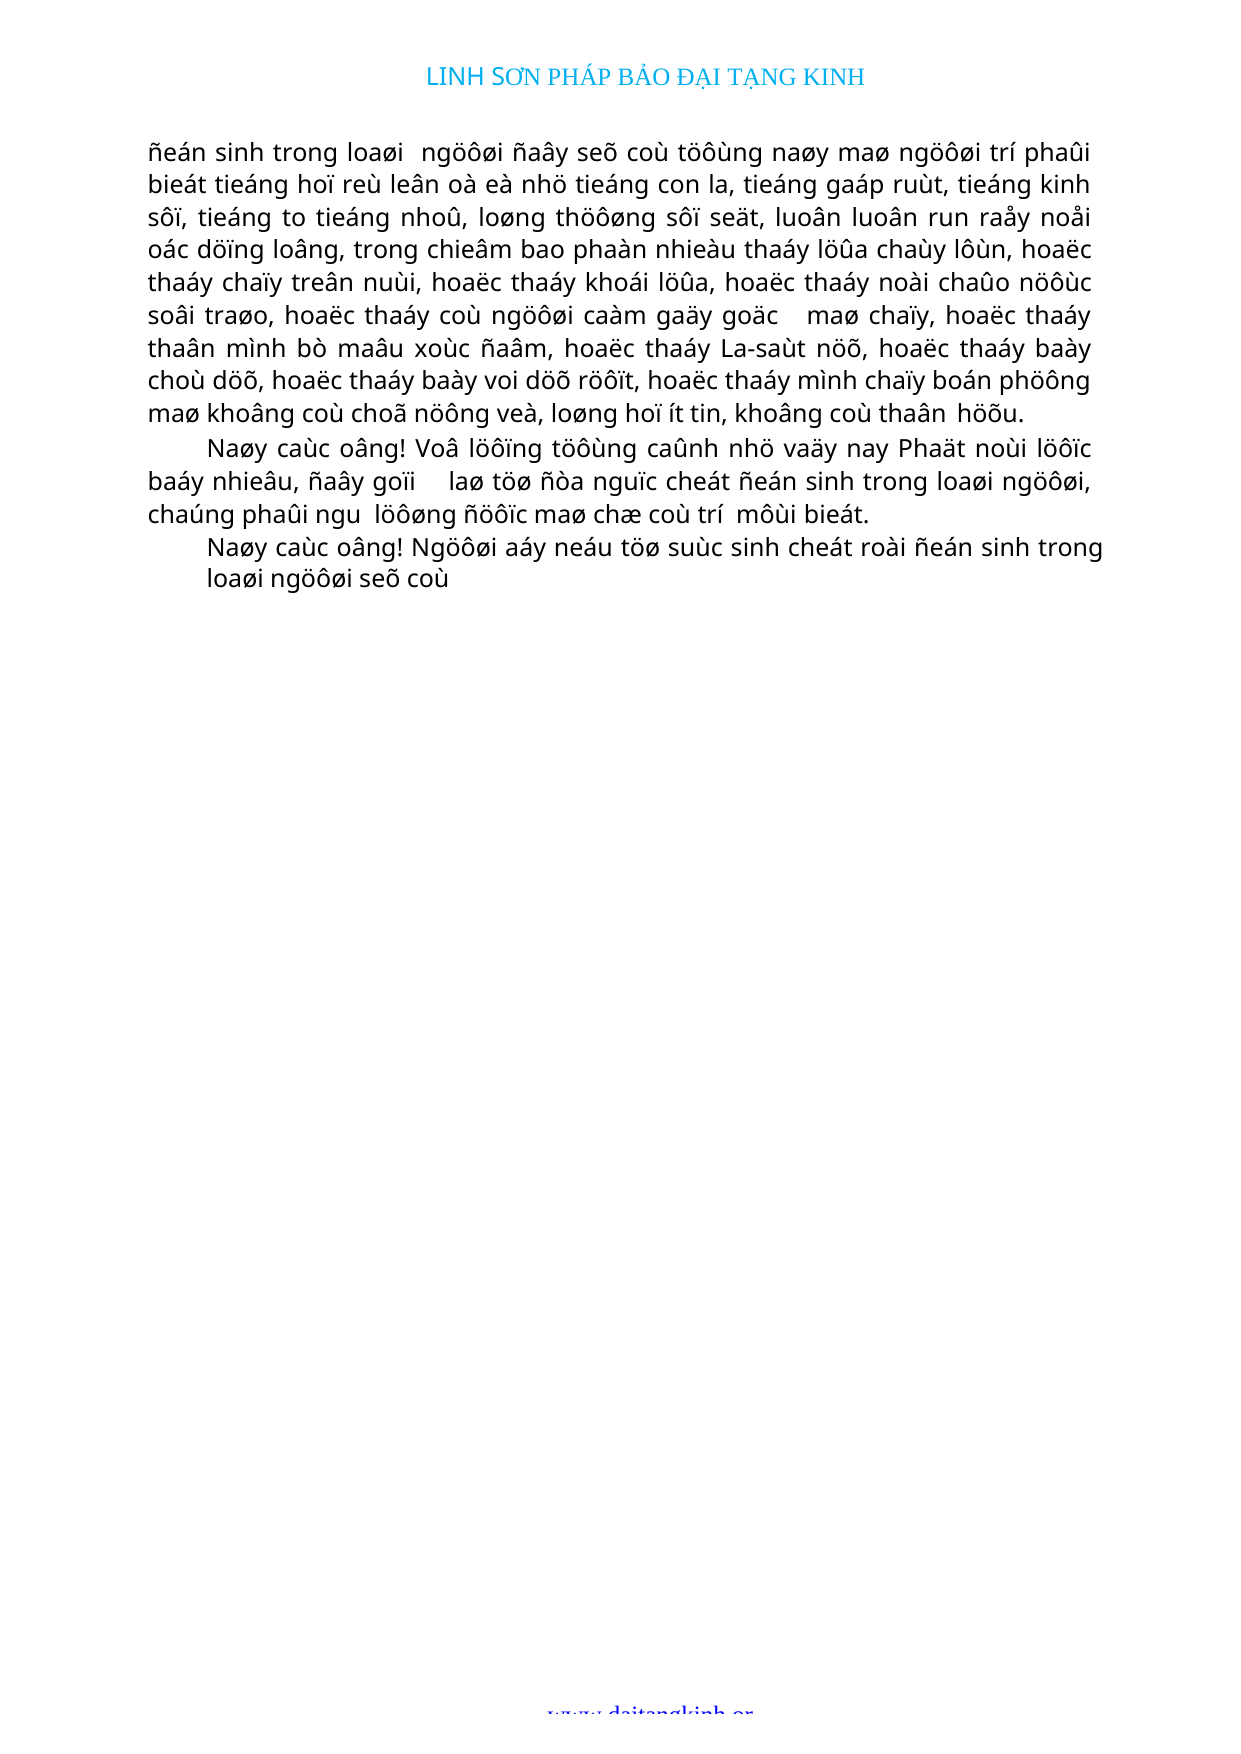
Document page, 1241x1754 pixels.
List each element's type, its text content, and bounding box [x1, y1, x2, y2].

text Naøy caùc oâng! Voâ löôïng töôùng caûnh nhö vaäy nay Phaät noùi löôïc baáy nhieâu, ñaây goïi laø töø ñòa nguïc cheát ñeán sinh trong loaøi ngöôøi, chaúng phaûi ngu löôøng ñöôïc maø chæ coù trí môùi bieát. [147, 431, 1093, 531]
text Naøy caùc oâng! Ngöôøi aáy neáu töø suùc sinh cheát roài ñeán sinh trong loaøi ngöôøi seõ coù [206, 531, 1105, 594]
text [147, 135, 1093, 430]
